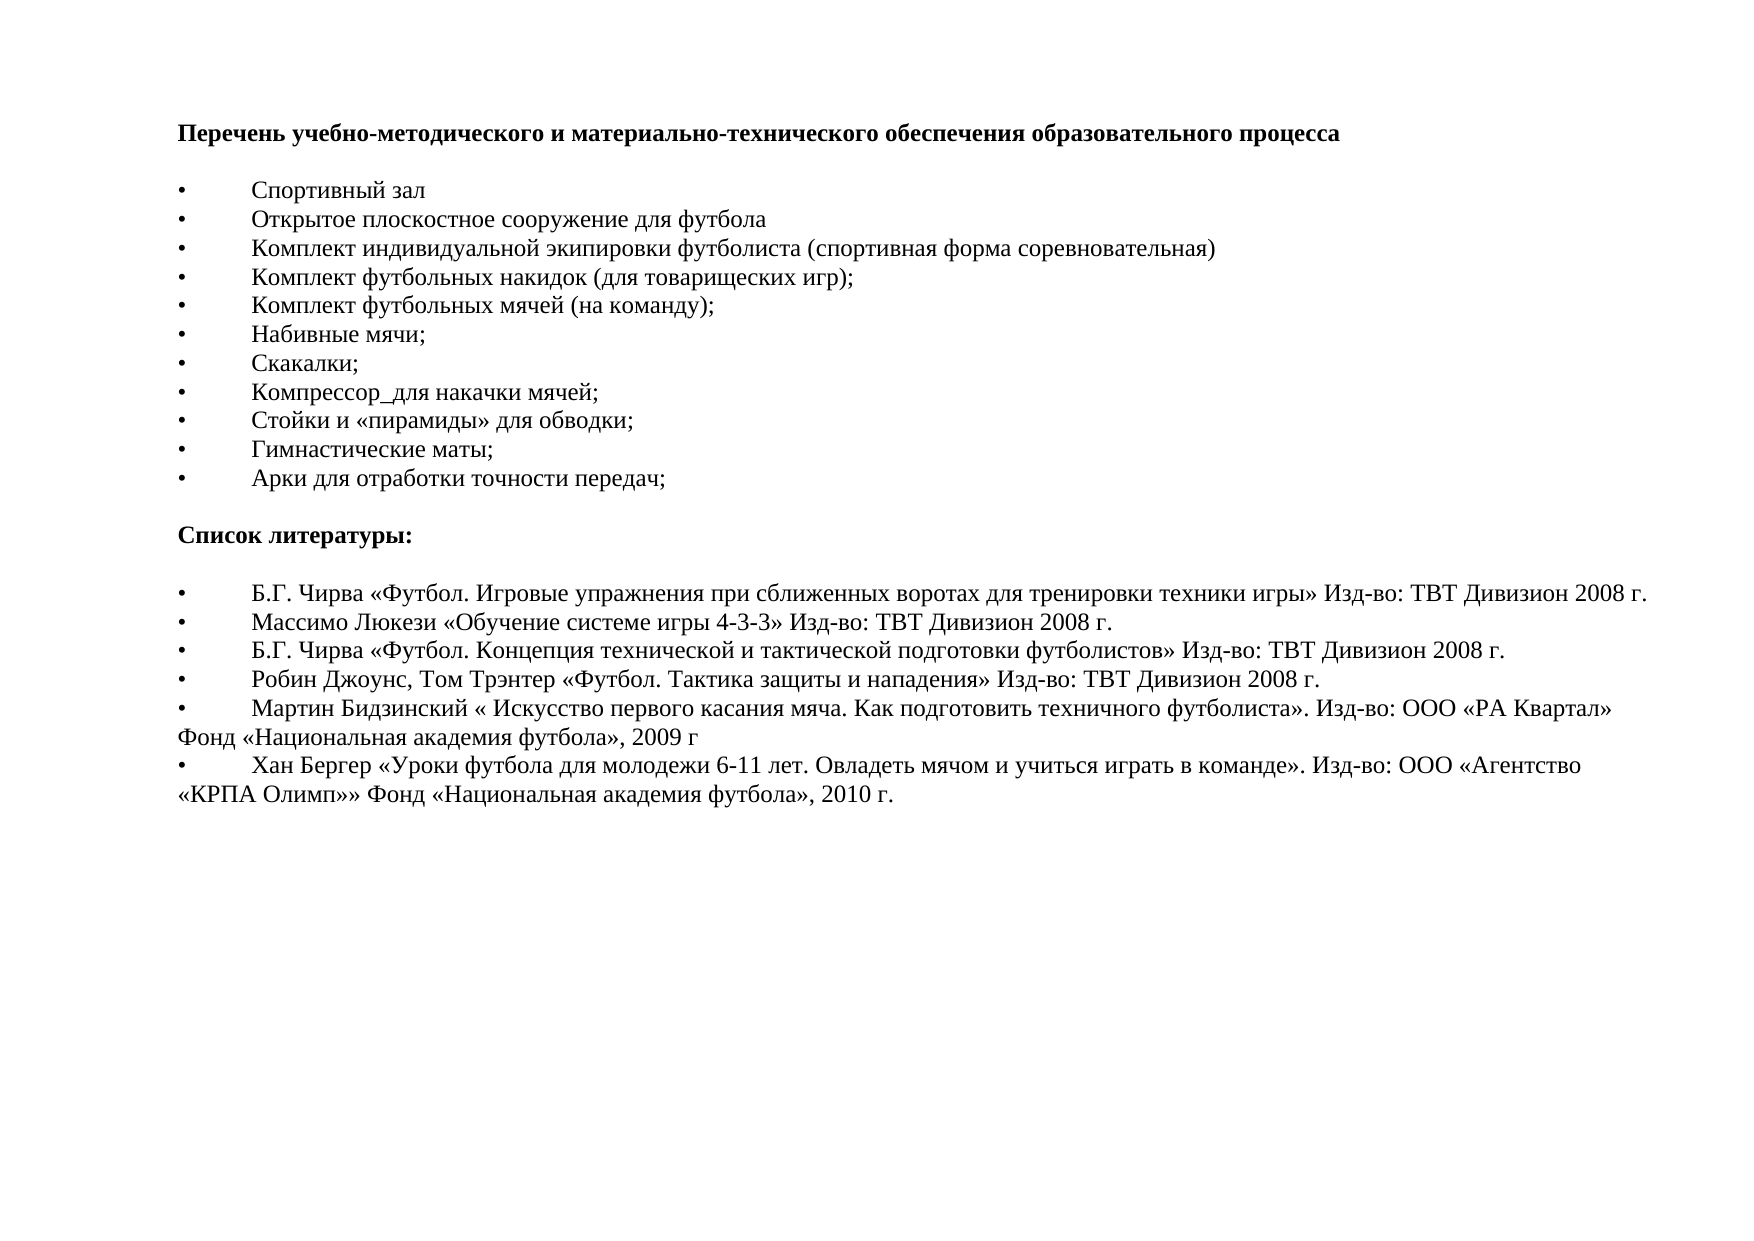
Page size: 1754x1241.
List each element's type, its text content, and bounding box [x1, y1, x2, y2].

text • Б.Г. Чирва «Футбол. Концепция технической и тактической подготовки футболистов» Изд-во: ТВТ Дивизион 2008 г. [177, 636, 1665, 664]
text • Спортивный зал [177, 176, 1665, 204]
text • Робин Джоунс, Том Трэнтер «Футбол. Тактика защиты и нападения» Изд-во: ТВТ Дивизион 2008 г. [177, 664, 1665, 693]
text • Комплект футбольных накидок (для товарищеских игр); [177, 262, 1665, 291]
text • Массимо Люкези «Обучение системе игры 4-3-3» Изд-во: ТВТ Дивизион 2008 г. [177, 607, 1665, 636]
text • Гимнастические маты; [177, 434, 1665, 463]
text • Стойки и «пирамиды» для обводки; [177, 406, 1665, 434]
text • Набивные мячи; [177, 319, 1665, 348]
text • Хан Бергер «Уроки футбола для молодежи 6-11 лет. Овладеть мячом и учиться играть в команде». Изд-во: ООО «Агентство «КРПА Олимп»» Фонд «Национальная академия футбола», 2010 г. [177, 751, 1665, 808]
text Перечень учебно-методического и материально-технического обеспечения образовательного процесса [177, 118, 1665, 147]
text • Открытое плоскостное сооружение для футбола [177, 204, 1665, 233]
text • Компрессор_для накачки мячей; [177, 377, 1665, 406]
text • Комплект футбольных мячей (на команду); [177, 291, 1665, 319]
text • Комплект индивидуальной экипировки футболиста (спортивная форма соревновательная) [177, 233, 1665, 262]
text • Б.Г. Чирва «Футбол. Игровые упражнения при сближенных воротах для тренировки техники игры» Изд-во: ТВТ Дивизион 2008 г. [177, 578, 1665, 607]
text • Арки для отработки точности передач; [177, 463, 1665, 492]
text Список литературы: [177, 521, 1665, 549]
text • Скакалки; [177, 348, 1665, 377]
text • Мартин Бидзинский « Искусство первого касания мяча. Как подготовить техничного футболиста». Изд-во: ООО «РА Квартал» Фонд «Национальная академия футбола», 2009 г [177, 693, 1665, 751]
